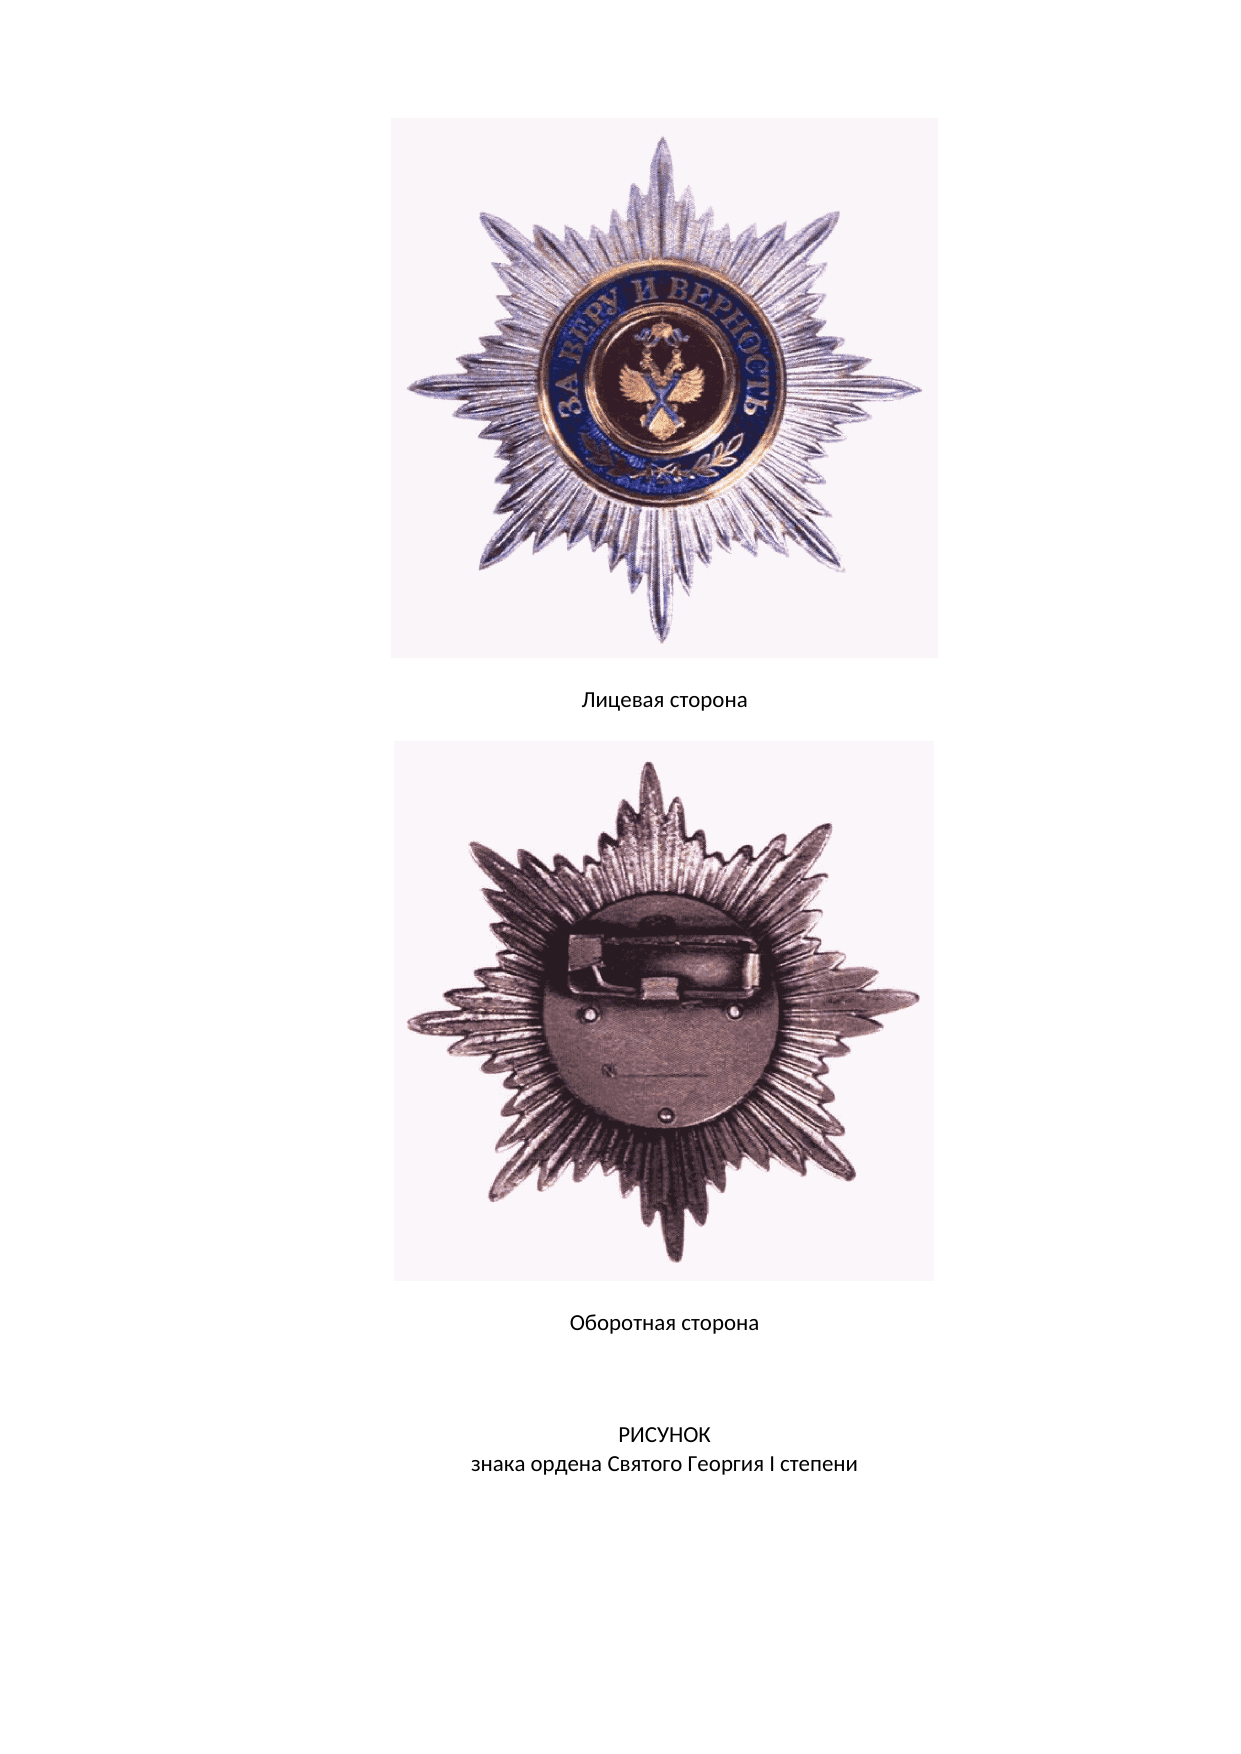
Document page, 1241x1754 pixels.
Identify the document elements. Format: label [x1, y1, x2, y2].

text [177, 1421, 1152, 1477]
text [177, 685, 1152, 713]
picture [394, 741, 934, 1281]
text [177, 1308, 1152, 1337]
picture [391, 118, 938, 658]
